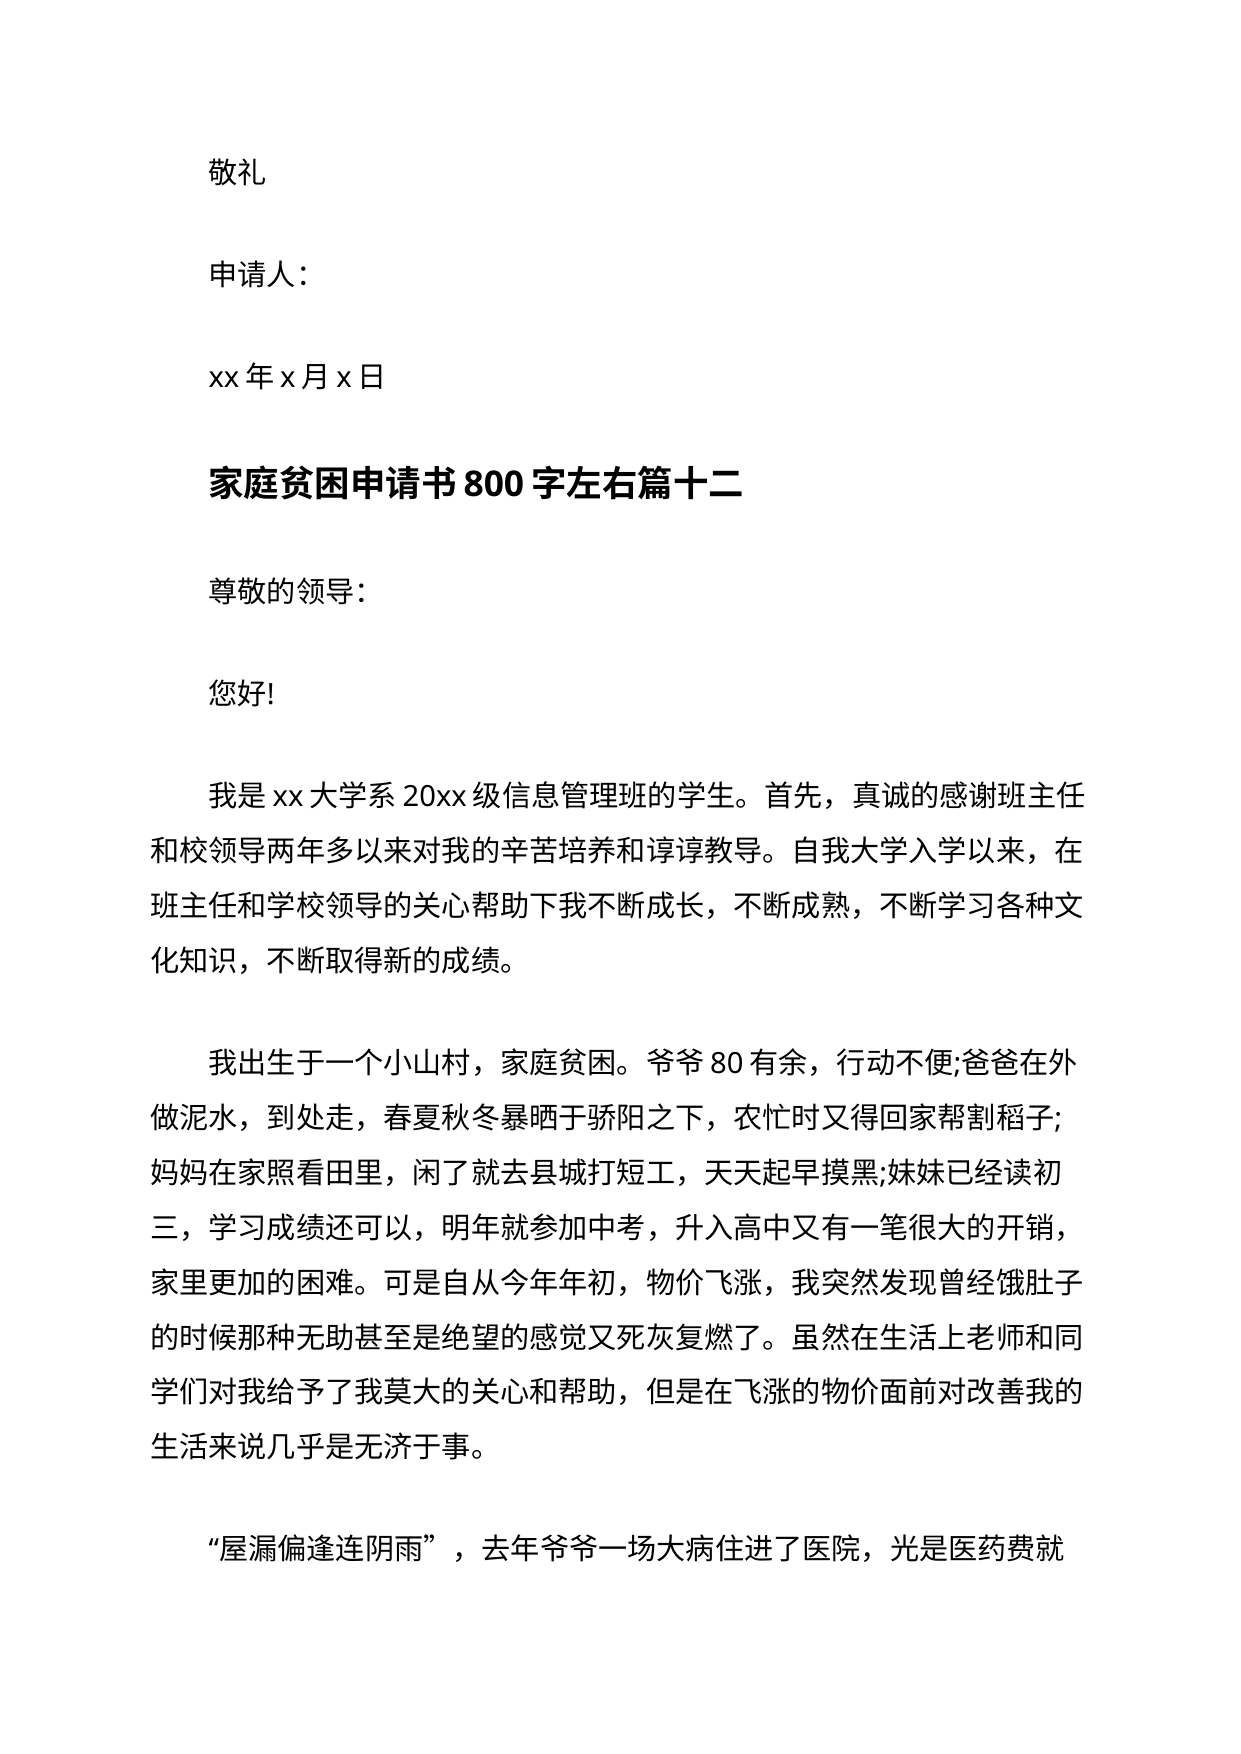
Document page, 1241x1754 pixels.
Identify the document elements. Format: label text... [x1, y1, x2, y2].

text 您好! [150, 671, 1090, 713]
text 敬礼 [150, 150, 1090, 192]
text 我是xx大学系20xx级信息管理班的学生。首先，真诚的感谢班主任和校领导两年多以来对我的辛苦培养和谆谆教导。自我大学入学以来，在班主任和学校领导的关心帮助下我不断成长，不断成熟，不断学习各种文化知识，不断取得新的成绩。 [150, 773, 1090, 980]
text 尊敬的领导： [150, 569, 1090, 611]
text 家庭贫困申请书800字左右篇十二 [150, 456, 1090, 507]
text 我出生于一个小山村，家庭贫困。爷爷80有余，行动不便;爸爸在外做泥水，到处走，春夏秋冬暴晒于骄阳之下，农忙时又得回家帮割稻子;妈妈在家照看田里，闲了就去县城打短工，天天起早摸黑;妹妹已经读初三，学习成绩还可以，明年就参加中考，升入高中又有一笔很大的开销，家里更加的困难。可是自从今年年初，物价飞涨，我突然发现曾经饿肚子的时候那种无助甚至是绝望的感觉又死灰复燃了。虽然在生活上老师和同学们对我给予了我莫大的关心和帮助，但是在飞涨的物价面前对改善我的生活来说几乎是无济于事。 [150, 1039, 1090, 1466]
text xx年x月x日 [150, 353, 1090, 396]
text 申请人： [150, 252, 1090, 294]
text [150, 1526, 1090, 1568]
